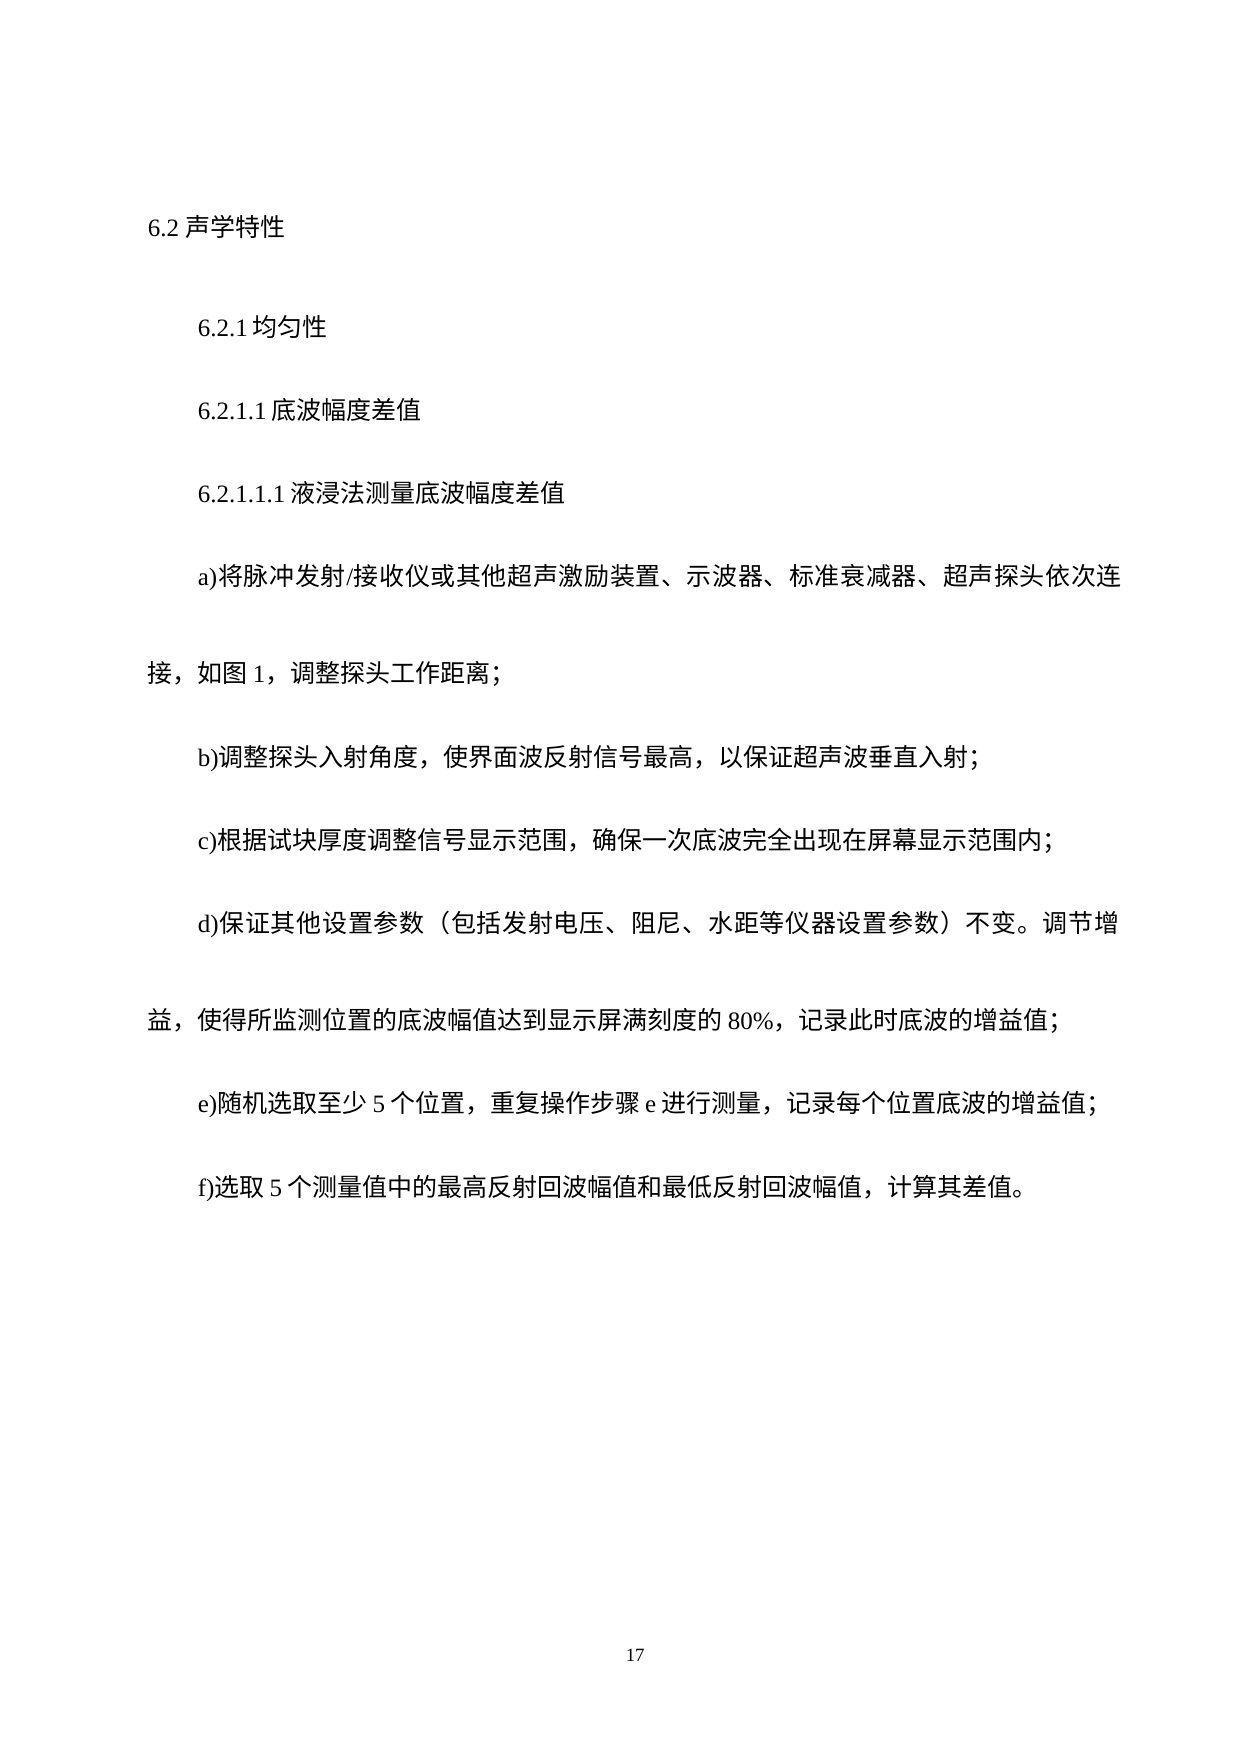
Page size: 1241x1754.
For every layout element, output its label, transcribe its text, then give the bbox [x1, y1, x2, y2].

text 6.2.1均匀性 [148, 293, 1122, 358]
text e)随机选取至少5个位置，重复操作步骤e进行测量，记录每个位置底波的增益值； [148, 1069, 1122, 1134]
text c)根据试块厚度调整信号显示范围，确保一次底波完全出现在屏幕显示范围内； [148, 806, 1122, 871]
text b)调整探头入射角度，使界面波反射信号最高，以保证超声波垂直入射； [148, 723, 1122, 788]
text d)保证其他设置参数（包括发射电压、阻尼、水距等仪器设置参数）不变。调节增益，使得所监测位置的底波幅值达到显示屏满刻度的80%，记录此时底波的增益值； [148, 889, 1122, 1051]
subtitle 6.2 声学特性 [148, 193, 1122, 258]
text f)选取5个测量值中的最高反射回波幅值和最低反射回波幅值，计算其差值。 [148, 1153, 1122, 1218]
text 6.2.1.1.1液浸法测量底波幅度差值 [148, 459, 1122, 524]
text a)将脉冲发射/接收仪或其他超声激励装置、示波器、标准衰减器、超声探头依次连接，如图1，调整探头工作距离； [148, 542, 1122, 704]
text 6.2.1.1底波幅度差值 [148, 376, 1122, 441]
